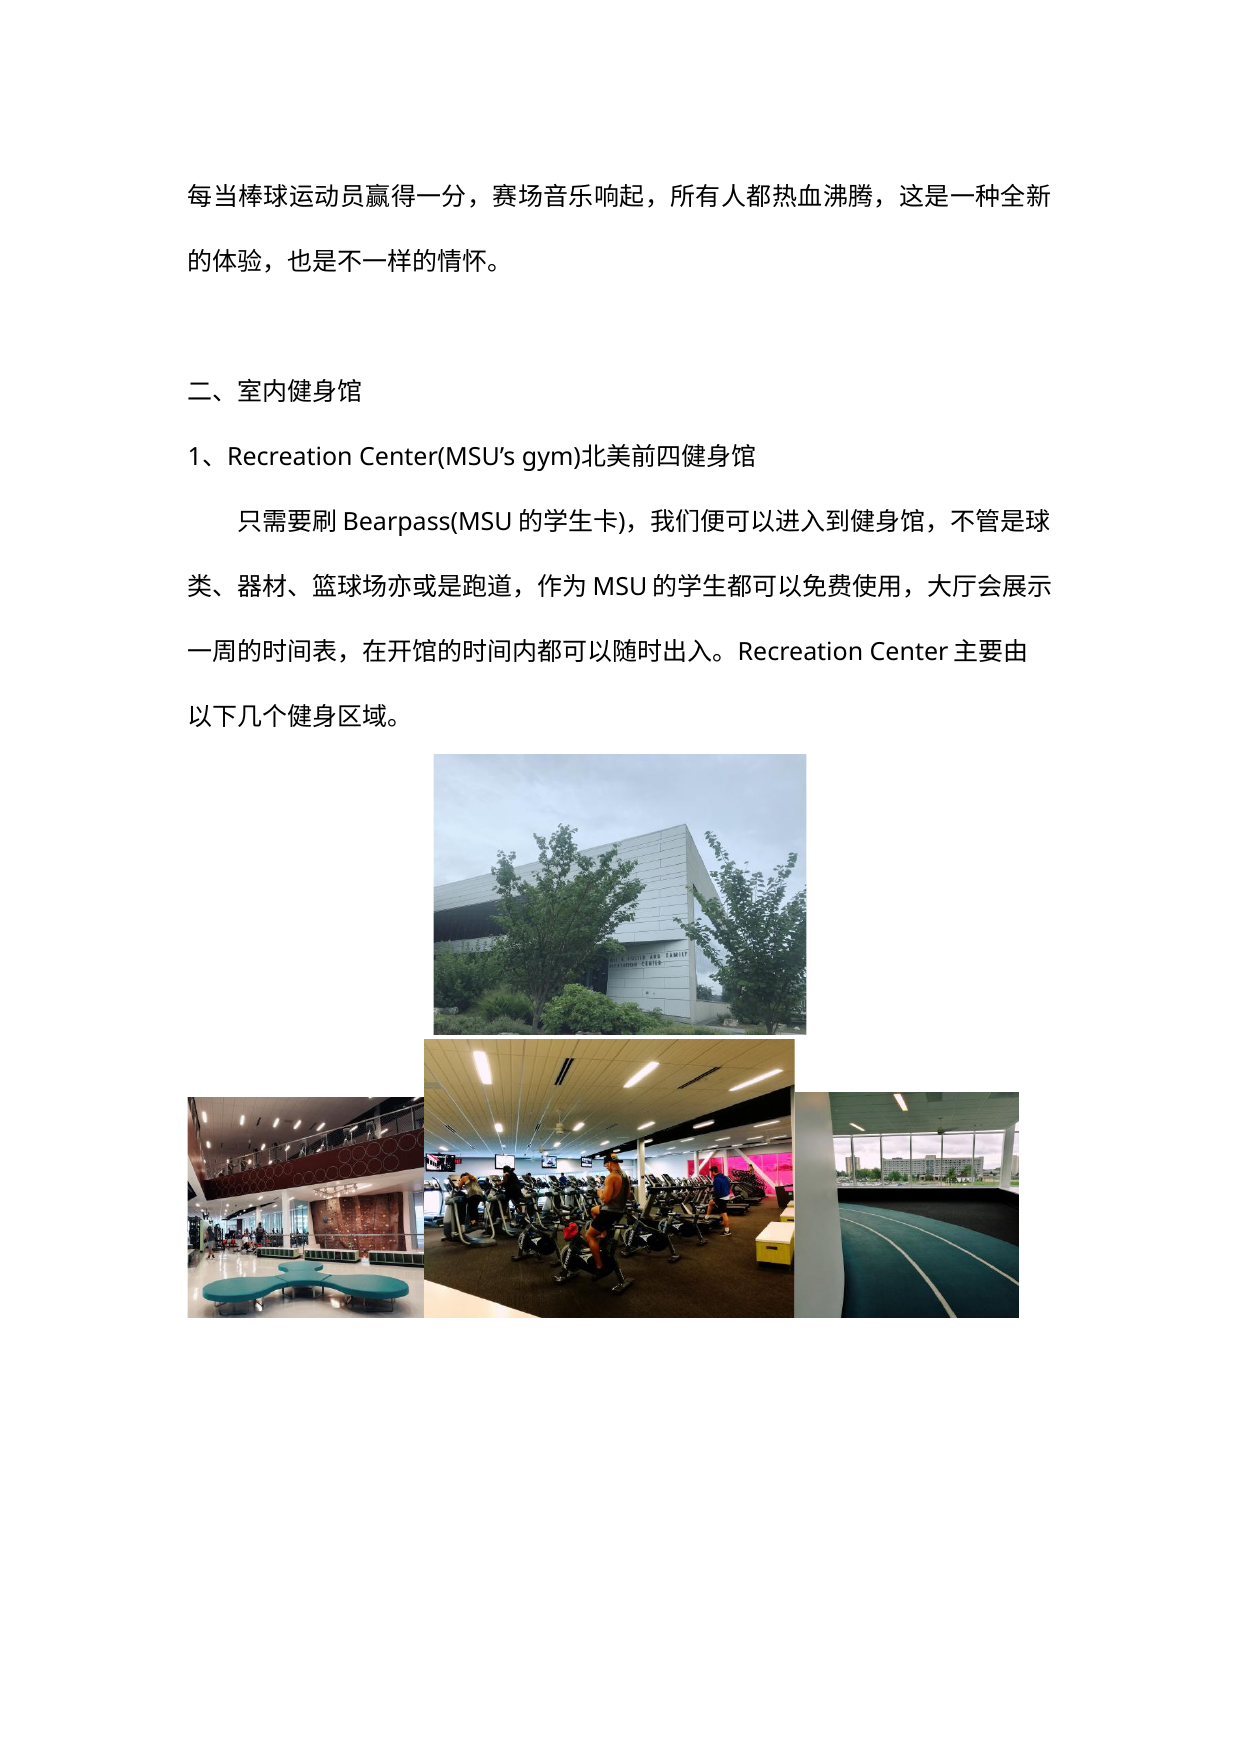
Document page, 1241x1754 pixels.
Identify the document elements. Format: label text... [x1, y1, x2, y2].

text 只需要刷Bearpass(MSU的学生卡)，我们便可以进入到健身馆，不管是球类、器材、篮球场亦或是跑道，作为MSU的学生都可以免费使用，大厅会展示一周的时间表，在开馆的时间内都可以随时出入。Recreation Center主要由以下几个健身区域。 [187, 487, 1053, 747]
list 室内健身馆 [187, 357, 1053, 422]
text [187, 162, 1053, 292]
picture [433, 754, 807, 1035]
text 1、Recreation Center(MSU’s gym)北美前四健身馆 [187, 422, 1053, 487]
picture [187, 1039, 1019, 1318]
